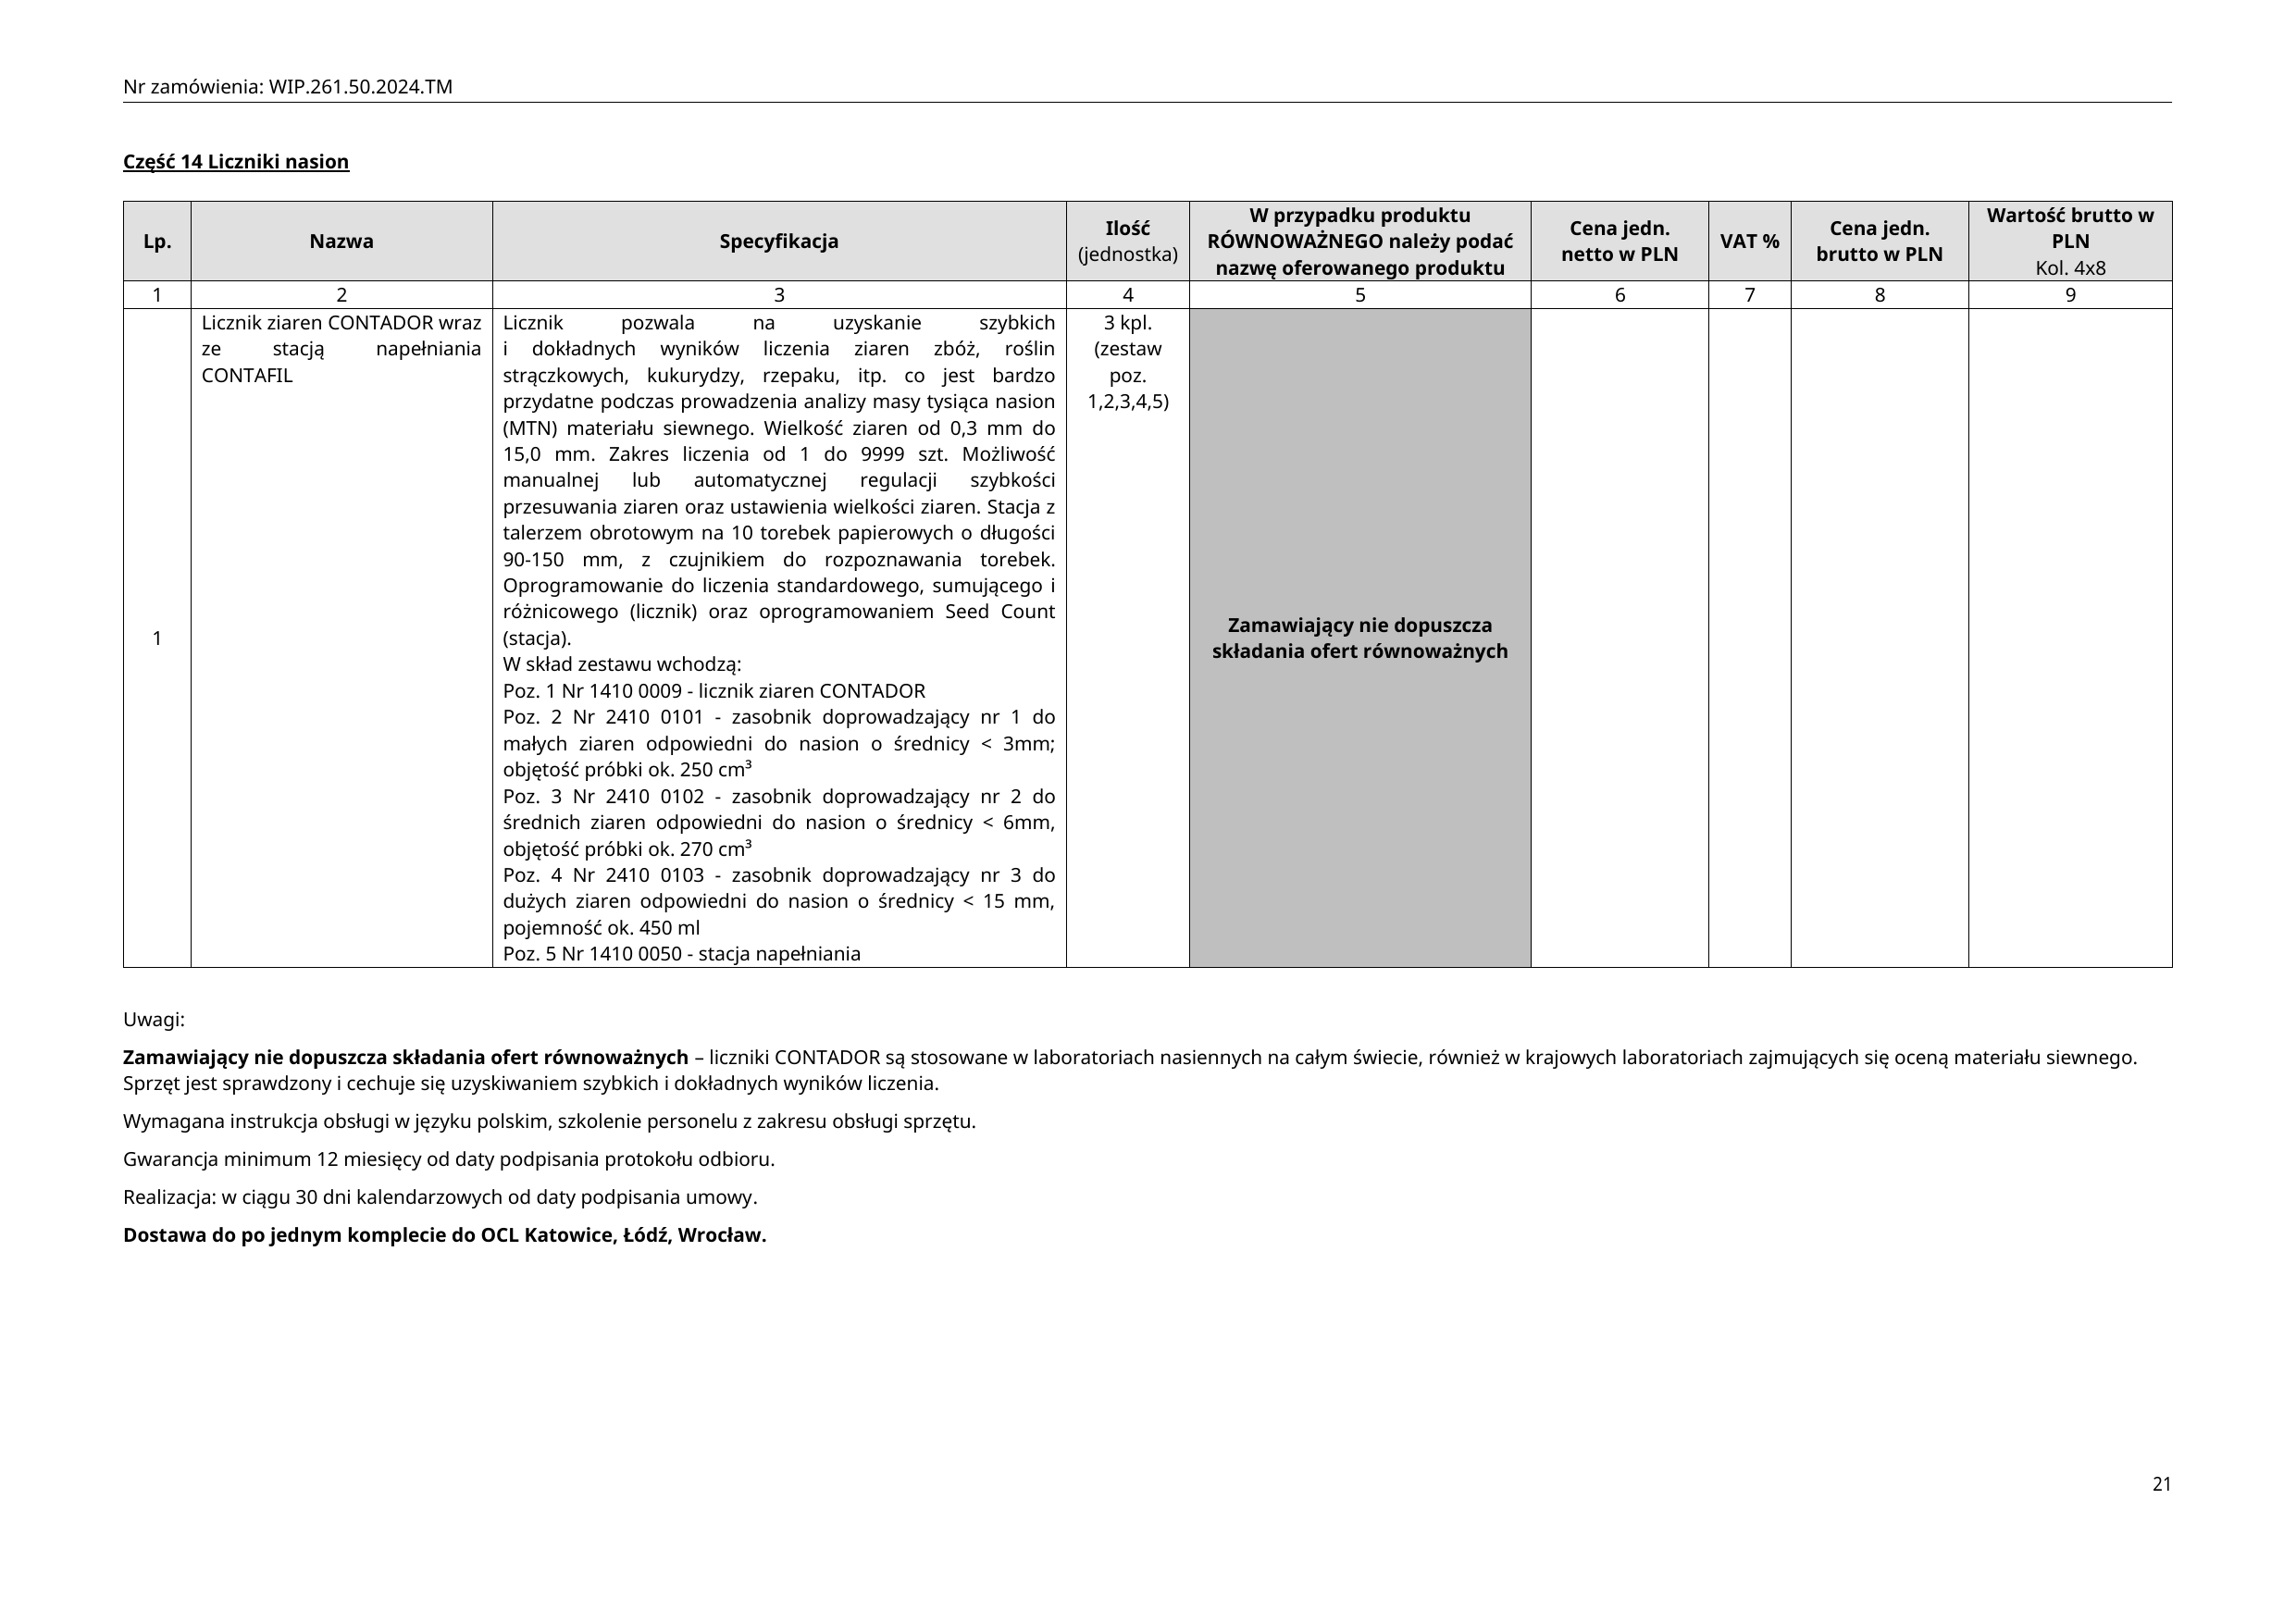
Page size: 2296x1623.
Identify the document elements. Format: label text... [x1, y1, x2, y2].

text Uwagi: [123, 1006, 2172, 1032]
table_cell 9 [1969, 281, 2172, 308]
table_header Lp. [124, 202, 191, 280]
table_header VAT % [1709, 202, 1791, 280]
table_cell [1532, 309, 1708, 967]
text Gwarancja minimum 12 miesięcy od daty podpisania protokołu odbioru. [123, 1146, 2172, 1171]
table_cell Licznik pozwala na uzyskanie szybkich i dokładnych wyników liczenia ziaren zbóż, roślin strączkowych, kukurydzy, rzepaku, itp. co jest bardzo przydatne podczas prowadzenia analizy masy tysiąca nasion (MTN) materiału siewnego. Wielkość ziaren od 0,3 mm do 15,0 mm. Zakres liczenia od 1 do 9999 szt. Możliwość manualnej lub automatycznej regulacji szybkości przesuwania ziaren oraz ustawienia wielkości ziaren. Stacja z talerzem obrotowym na 10 torebek papierowych o długości 90-150 mm, z czujnikiem do rozpoznawania torebek. Oprogramowanie do liczenia standardowego, sumującego i różnicowego (licznik) oraz oprogramowaniem Seed Count (stacja). W skład zestawu wchodzą: Poz. 1 Nr 1410 0009 - licznik ziaren CONTADOR Poz. 2 Nr 2410 0101 - zasobnik doprowadzający nr 1 do małych ziaren odpowiedni do nasion o średnicy < 3mm; objętość próbki ok. 250 cm³ Poz. 3 Nr 2410 0102 - zasobnik doprowadzający nr 2 do średnich ziaren odpowiedni do nasion o średnicy < 6mm, objętość próbki ok. 270 cm³ Poz. 4 Nr 2410 0103 - zasobnik doprowadzający nr 3 do dużych ziaren odpowiedni do nasion o średnicy < 15 mm, pojemność ok. 450 ml Poz. 5 Nr 1410 0050 - stacja napełniania [493, 309, 1066, 967]
table_header Cena jedn. brutto w PLN [1792, 202, 1968, 280]
table_cell 3 kpl. (zestaw poz. 1,2,3,4,5) [1067, 309, 1189, 967]
text Dostawa do po jednym komplecie do OCL Katowice, Łódź, Wrocław. [123, 1221, 2172, 1247]
table_cell [1709, 309, 1791, 967]
table_cell 8 [1792, 281, 1968, 308]
text Zamawiający nie dopuszcza składania ofert równoważnych – liczniki CONTADOR są stosowane w laboratoriach nasiennych na całym świecie, również w krajowych laboratoriach zajmujących się oceną materiału siewnego. Sprzęt jest sprawdzony i cechuje się uzyskiwaniem szybkich i dokładnych wyników liczenia. [123, 1044, 2172, 1096]
text Część 14 Liczniki nasion [123, 148, 2172, 174]
table_header Specyfikacja [493, 202, 1066, 280]
table_header Wartość brutto w PLN Kol. 4x8 [1969, 202, 2172, 280]
table_cell 6 [1532, 281, 1708, 308]
table_cell Zamawiający nie dopuszcza składania ofert równoważnych [1190, 309, 1531, 967]
text Wymagana instrukcja obsługi w języku polskim, szkolenie personelu z zakresu obsługi sprzętu. [123, 1108, 2172, 1134]
table_cell 5 [1190, 281, 1531, 308]
table_cell Licznik ziaren CONTADOR wraz ze stacją napełniania CONTAFIL [192, 309, 492, 967]
table_cell 2 [192, 281, 492, 308]
table_cell 1 [124, 309, 191, 967]
table_header Ilość (jednostka) [1067, 202, 1189, 280]
text Realizacja: w ciągu 30 dni kalendarzowych od daty podpisania umowy. [123, 1183, 2172, 1209]
table_header W przypadku produktu RÓWNOWAŻNEGO należy podać nazwę oferowanego produktu [1190, 202, 1531, 280]
table_header Nazwa [192, 202, 492, 280]
table_cell [1792, 309, 1968, 967]
table_cell [1969, 309, 2172, 967]
table_cell 1 [124, 281, 191, 308]
table_header Cena jedn. netto w PLN [1532, 202, 1708, 280]
table_cell 3 [493, 281, 1066, 308]
table_cell 4 [1067, 281, 1189, 308]
table_cell 7 [1709, 281, 1791, 308]
